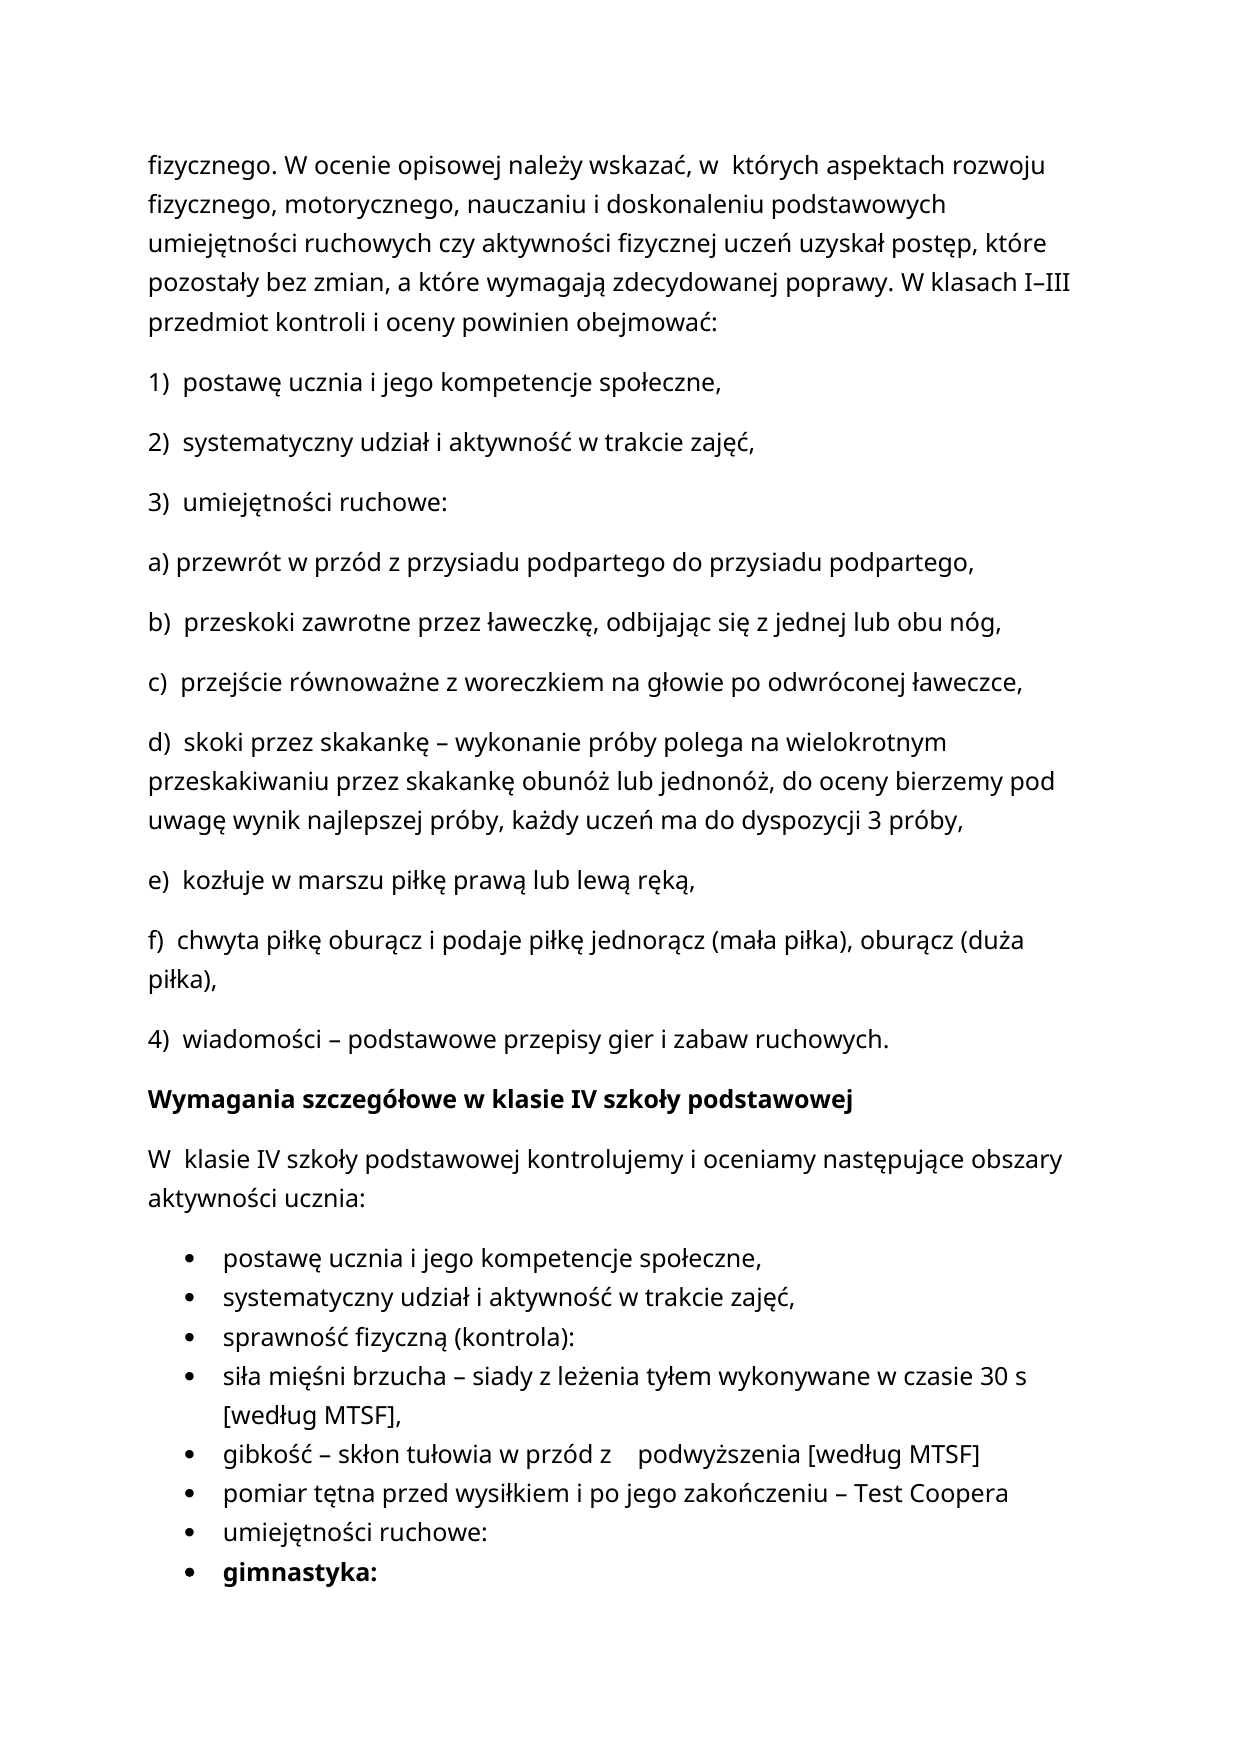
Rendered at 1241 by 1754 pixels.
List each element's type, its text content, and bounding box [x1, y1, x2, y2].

text d) skoki przez skakankę – wykonanie próby polega na wielokrotnym przeskakiwaniu przez skakankę obunóż lub jednonóż, do oceny bierzemy pod uwagę wynik najlepszej próby, każdy uczeń ma do dyspozycji 3 próby, [148, 724, 1093, 837]
text e) kozłuje w marszu piłkę prawą lub lewą ręką, [148, 863, 1093, 897]
text W klasie IV szkoły podstawowej kontrolujemy i oceniamy następujące obszary aktywności ucznia: [148, 1142, 1093, 1215]
text b) przeskoki zawrotne przez ławeczkę, odbijając się z jednej lub obu nóg, [148, 604, 1093, 638]
list gibkość – skłon tułowia w przód z podwyższenia [według MTSF] [185, 1437, 1093, 1471]
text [148, 148, 1093, 338]
text a) przewrót w przód z przysiadu podpartego do przysiadu podpartego, [148, 544, 1093, 578]
text Wymagania szczegółowe w klasie IV szkoły podstawowej [148, 1082, 1093, 1116]
text 2) systematyczny udział i aktywność w trakcie zajęć, [148, 424, 1093, 458]
text 4) wiadomości – podstawowe przepisy gier i zabaw ruchowych. [148, 1022, 1093, 1056]
list sprawność fizyczną (kontrola): [185, 1319, 1093, 1353]
text 3) umiejętności ruchowe: [148, 484, 1093, 518]
text f) chwyta piłkę oburącz i podaje piłkę jednorącz (mała piłka), oburącz (duża piłka), [148, 923, 1093, 996]
list gimnastyka: [185, 1554, 1093, 1588]
text c) przejście równoważne z woreczkiem na głowie po odwróconej ławeczce, [148, 664, 1093, 698]
list pomiar tętna przed wysiłkiem i po jego zakończeniu – Test Coopera [185, 1476, 1093, 1510]
text 1) postawę ucznia i jego kompetencje społeczne, [148, 364, 1093, 398]
list umiejętności ruchowe: [185, 1515, 1093, 1549]
list systematyczny udział i aktywność w trakcie zajęć, [185, 1280, 1093, 1314]
list siła mięśni brzucha – siady z leżenia tyłem wykonywane w czasie 30 s [według MTSF], [185, 1358, 1093, 1432]
list postawę ucznia i jego kompetencje społeczne, [185, 1241, 1093, 1275]
